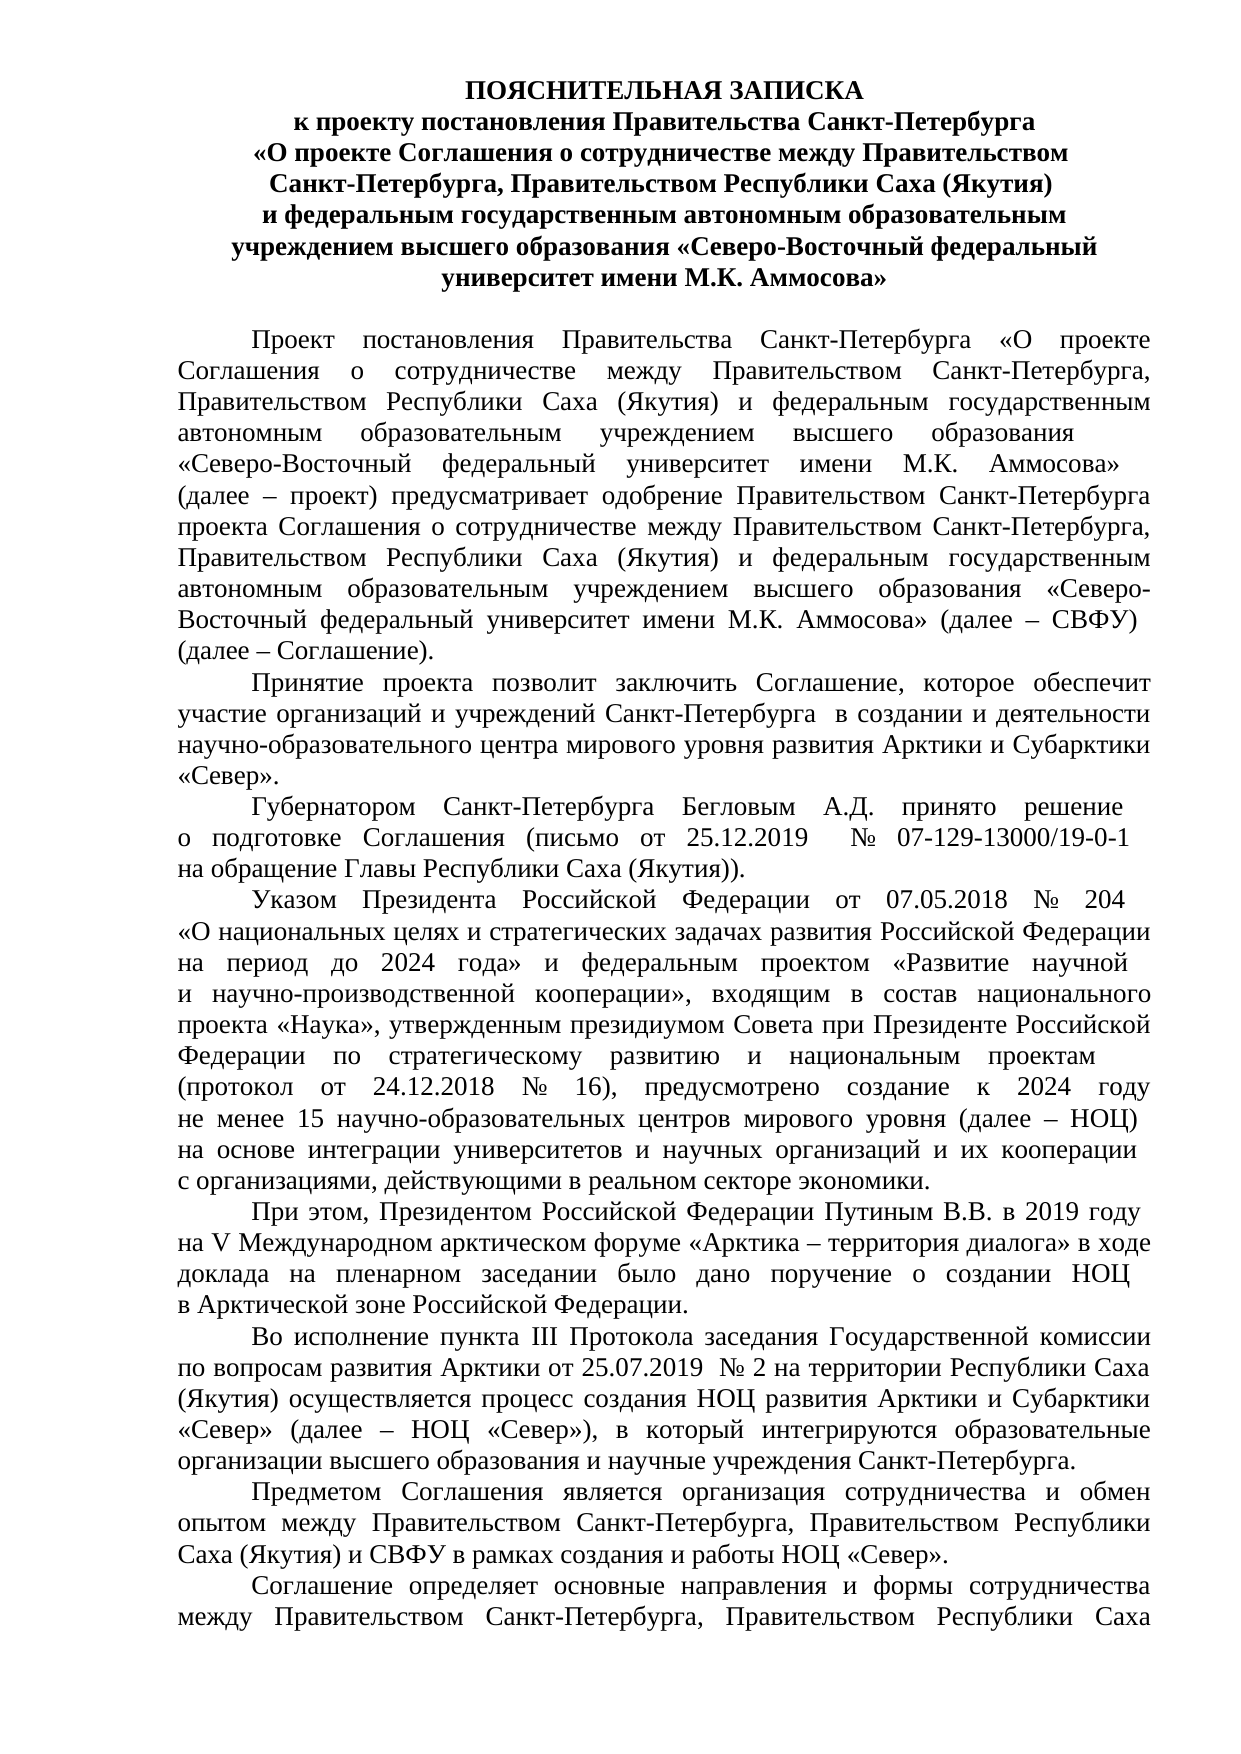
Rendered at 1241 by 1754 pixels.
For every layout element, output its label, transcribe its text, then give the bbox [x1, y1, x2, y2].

text Предметом Соглашения является организация сотрудничества и обмен опытом между Правительством Санкт-Петербурга, Правительством Республики Саха (Якутия) и СВФУ в рамках создания и работы НОЦ «Север». [177, 1475, 1152, 1569]
text «О проекте Соглашения о сотрудничестве между Правительством Санкт-Петербурга, Правительством Республики Саха (Якутия) и федеральным государственным автономным образовательным учреждением высшего образования «Северо-Восточный федеральный университет имени М.К. Аммосова» [177, 136, 1152, 292]
text Принятие проекта позволит заключить Соглашение, которое обеспечит участие организаций и учреждений Санкт-Петербурга в создании и деятельности научно-образовательного центра мирового уровня развития Арктики и Субарктики «Север». [177, 666, 1152, 790]
text ПОЯСНИТЕЛЬНАЯ ЗАПИСКА [177, 74, 1152, 105]
text Губернатором Санкт-Петербурга Бегловым А.Д. принято решение о подготовке Соглашения (письмо от 25.12.2019 № 07-129-13000/19-0-1 на обращение Главы Республики Саха (Якутия)). [177, 790, 1152, 884]
text к проекту постановления Правительства Санкт-Петербурга [177, 105, 1152, 136]
text Указом Президента Российской Федерации от 07.05.2018 № 204 «О национальных целях и стратегических задачах развития Российской Федерации на период до 2024 года» и федеральным проектом «Развитие научной и научно-производственной кооперации», входящим в состав национального проекта «Наука», утвержденным президиумом Совета при Президенте Российской Федерации по стратегическому развитию и национальным проектам (протокол от 24.12.2018 № 16), предусмотрено создание к 2024 году не менее 15 научно-образовательных центров мирового уровня (далее – НОЦ) на основе интеграции университетов и научных организаций и их кооперации с организациями, действующими в реальном секторе экономики. [177, 884, 1152, 1195]
text При этом, Президентом Российской Федерации Путиным В.В. в 2019 году на V Международном арктическом форуме «Арктика – территория диалога» в ходе доклада на пленарном заседании было дано поручение о создании НОЦ в Арктической зоне Российской Федерации. [177, 1195, 1152, 1320]
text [177, 1569, 1152, 1631]
text Проект постановления Правительства Санкт-Петербурга «О проекте Соглашения о сотрудничестве между Правительством Санкт-Петербурга, Правительством Республики Саха (Якутия) и федеральным государственным автономным образовательным учреждением высшего образования «Северо-Восточный федеральный университет имени М.К. Аммосова» (далее – проект) предусматривает одобрение Правительством Санкт-Петербурга проекта Соглашения о сотрудничестве между Правительством Санкт-Петербурга, Правительством Республики Саха (Якутия) и федеральным государственным автономным образовательным учреждением высшего образования «Северо-Восточный федеральный университет имени М.К. Аммосова» (далее – СВФУ) (далее – Соглашение). [177, 323, 1152, 666]
text Во исполнение пункта III Протокола заседания Государственной комиссии по вопросам развития Арктики от 25.07.2019 № 2 на территории Республики Саха (Якутия) осуществляется процесс создания НОЦ развития Арктики и Субарктики «Север» (далее – НОЦ «Север»), в который интегрируются образовательные организации высшего образования и научные учреждения Санкт-Петербурга. [177, 1320, 1152, 1475]
